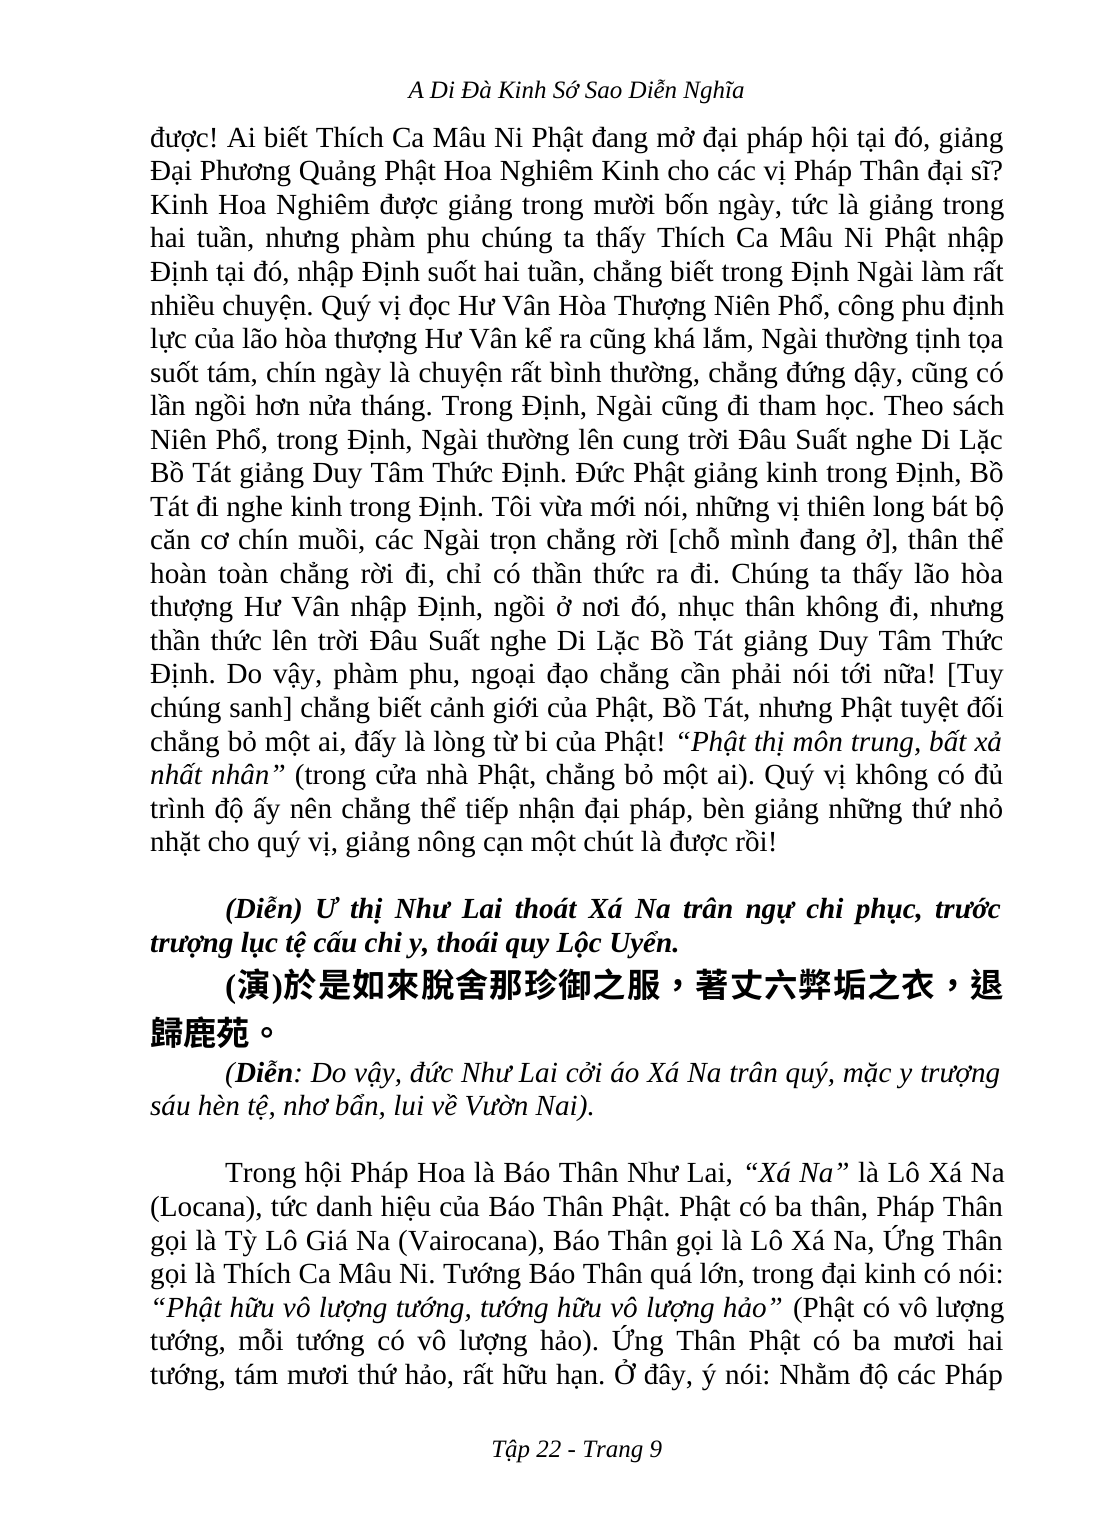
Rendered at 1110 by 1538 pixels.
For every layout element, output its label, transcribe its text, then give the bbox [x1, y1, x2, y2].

text (Diễn) Ư thị Như Lai thoát Xá Na trân ngự chi phục, trước trượng lục tệ cấu chi y, thoái quy Lộc Uyển. [150, 891, 1005, 958]
text (Diễn: Do vậy, đức Như Lai cởi áo Xá Na trân quý, mặc y trượng sáu hèn tệ, nhơ bẩn, lui về Vườn Nai). [150, 1055, 1005, 1122]
text (演)於是如來脫舍那珍御之服，著丈六弊垢之衣，退歸鹿苑。 [150, 958, 1005, 1055]
